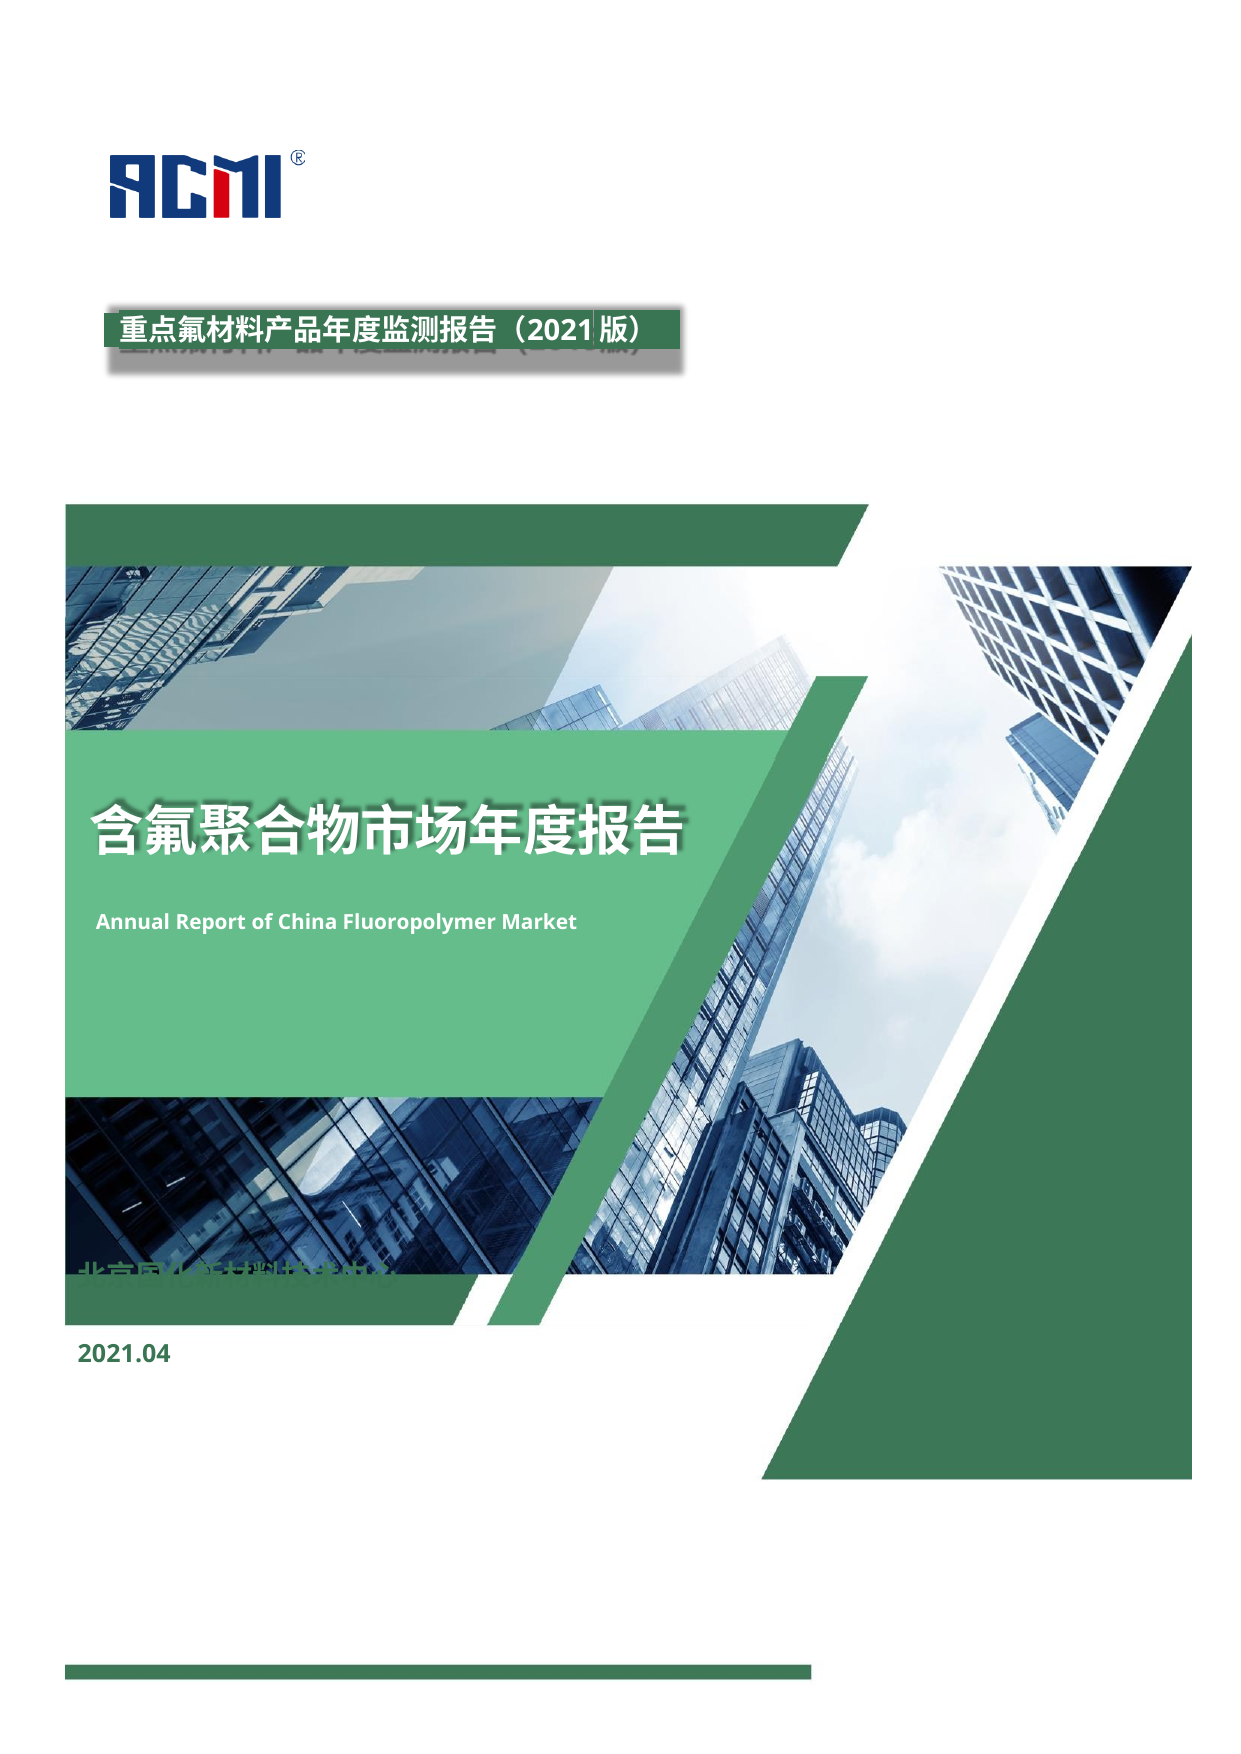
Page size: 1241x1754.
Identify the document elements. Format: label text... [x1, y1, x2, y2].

picture [65, 495, 1192, 1685]
text 含氟聚合物市场年度报告 [89, 774, 1136, 870]
subtitle 北京国化新材料技术中心 [77, 1256, 428, 1294]
text Annual Report of China Fluoropolymer Market [96, 907, 1136, 936]
picture [110, 150, 305, 218]
text 2021.04 [77, 1336, 1136, 1370]
picture [101, 299, 691, 382]
